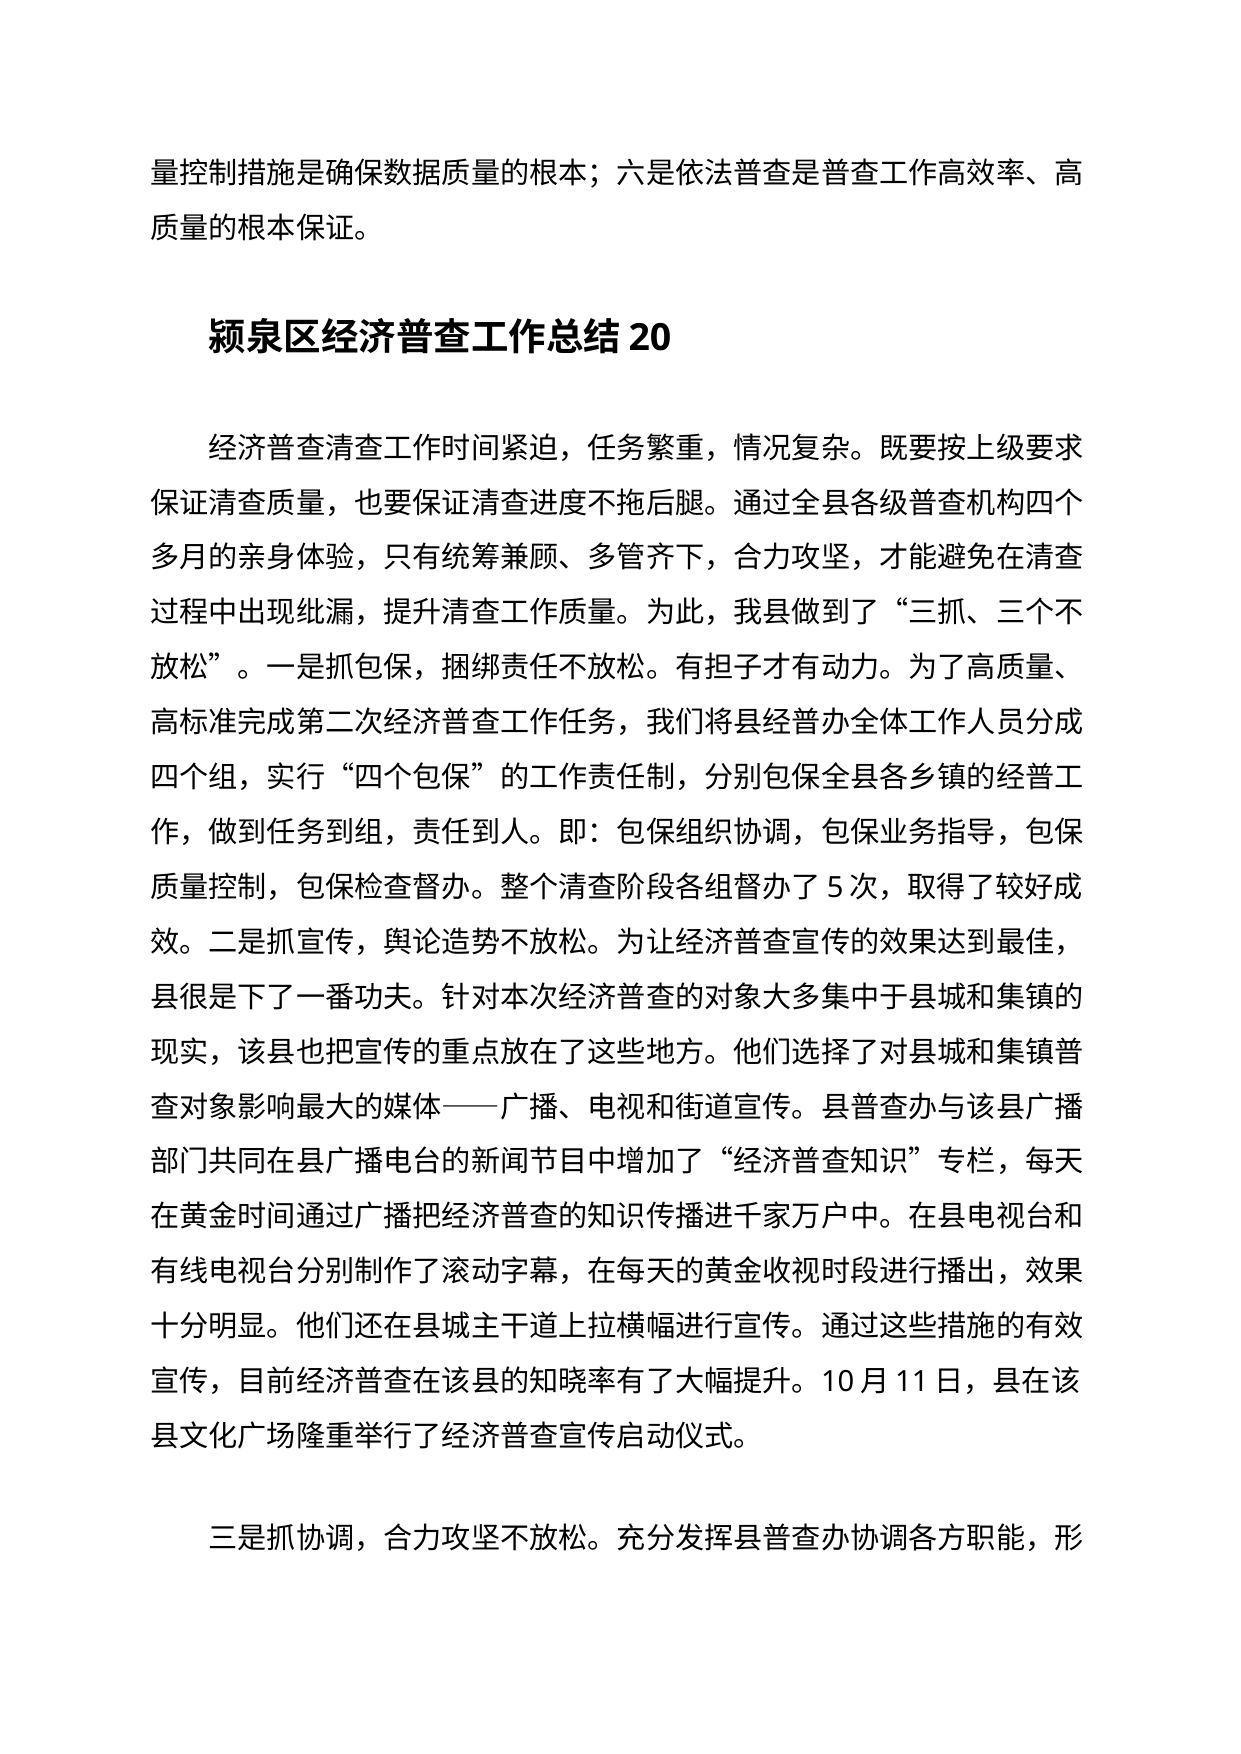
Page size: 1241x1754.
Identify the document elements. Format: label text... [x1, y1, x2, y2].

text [150, 150, 1090, 247]
text 经济普查清查工作时间紧迫，任务繁重，情况复杂。既要按上级要求保证清查质量，也要保证清查进度不拖后腿。通过全县各级普查机构四个多月的亲身体验，只有统筹兼顾、多管齐下，合力攻坚，才能避免在清查过程中出现纰漏，提升清查工作质量。为此，我县做到了“三抓、三个不放松”。一是抓包保，捆绑责任不放松。有担子才有动力。为了高质量、高标准完成第二次经济普查工作任务，我们将县经普办全体工作人员分成四个组，实行“四个包保”的工作责任制，分别包保全县各乡镇的经普工作，做到任务到组，责任到人。即：包保组织协调，包保业务指导，包保质量控制，包保检查督办。整个清查阶段各组督办了5次，取得了较好成效。二是抓宣传，舆论造势不放松。为让经济普查宣传的效果达到最佳，县很是下了一番功夫。针对本次经济普查的对象大多集中于县城和集镇的现实，该县也把宣传的重点放在了这些地方。他们选择了对县城和集镇普查对象影响最大的媒体——广播、电视和街道宣传。县普查办与该县广播部门共同在县广播电台的新闻节目中增加了“经济普查知识”专栏，每天在黄金时间通过广播把经济普查的知识传播进千家万户中。在县电视台和有线电视台分别制作了滚动字幕，在每天的黄金收视时段进行播出，效果十分明显。他们还在县城主干道上拉横幅进行宣传。通过这些措施的有效宣传，目前经济普查在该县的知晓率有了大幅提升。10月11日，县在该县文化广场隆重举行了经济普查宣传启动仪式。 [150, 424, 1090, 1455]
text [150, 1514, 1090, 1557]
text 颍泉区经济普查工作总结20 [150, 307, 1090, 361]
